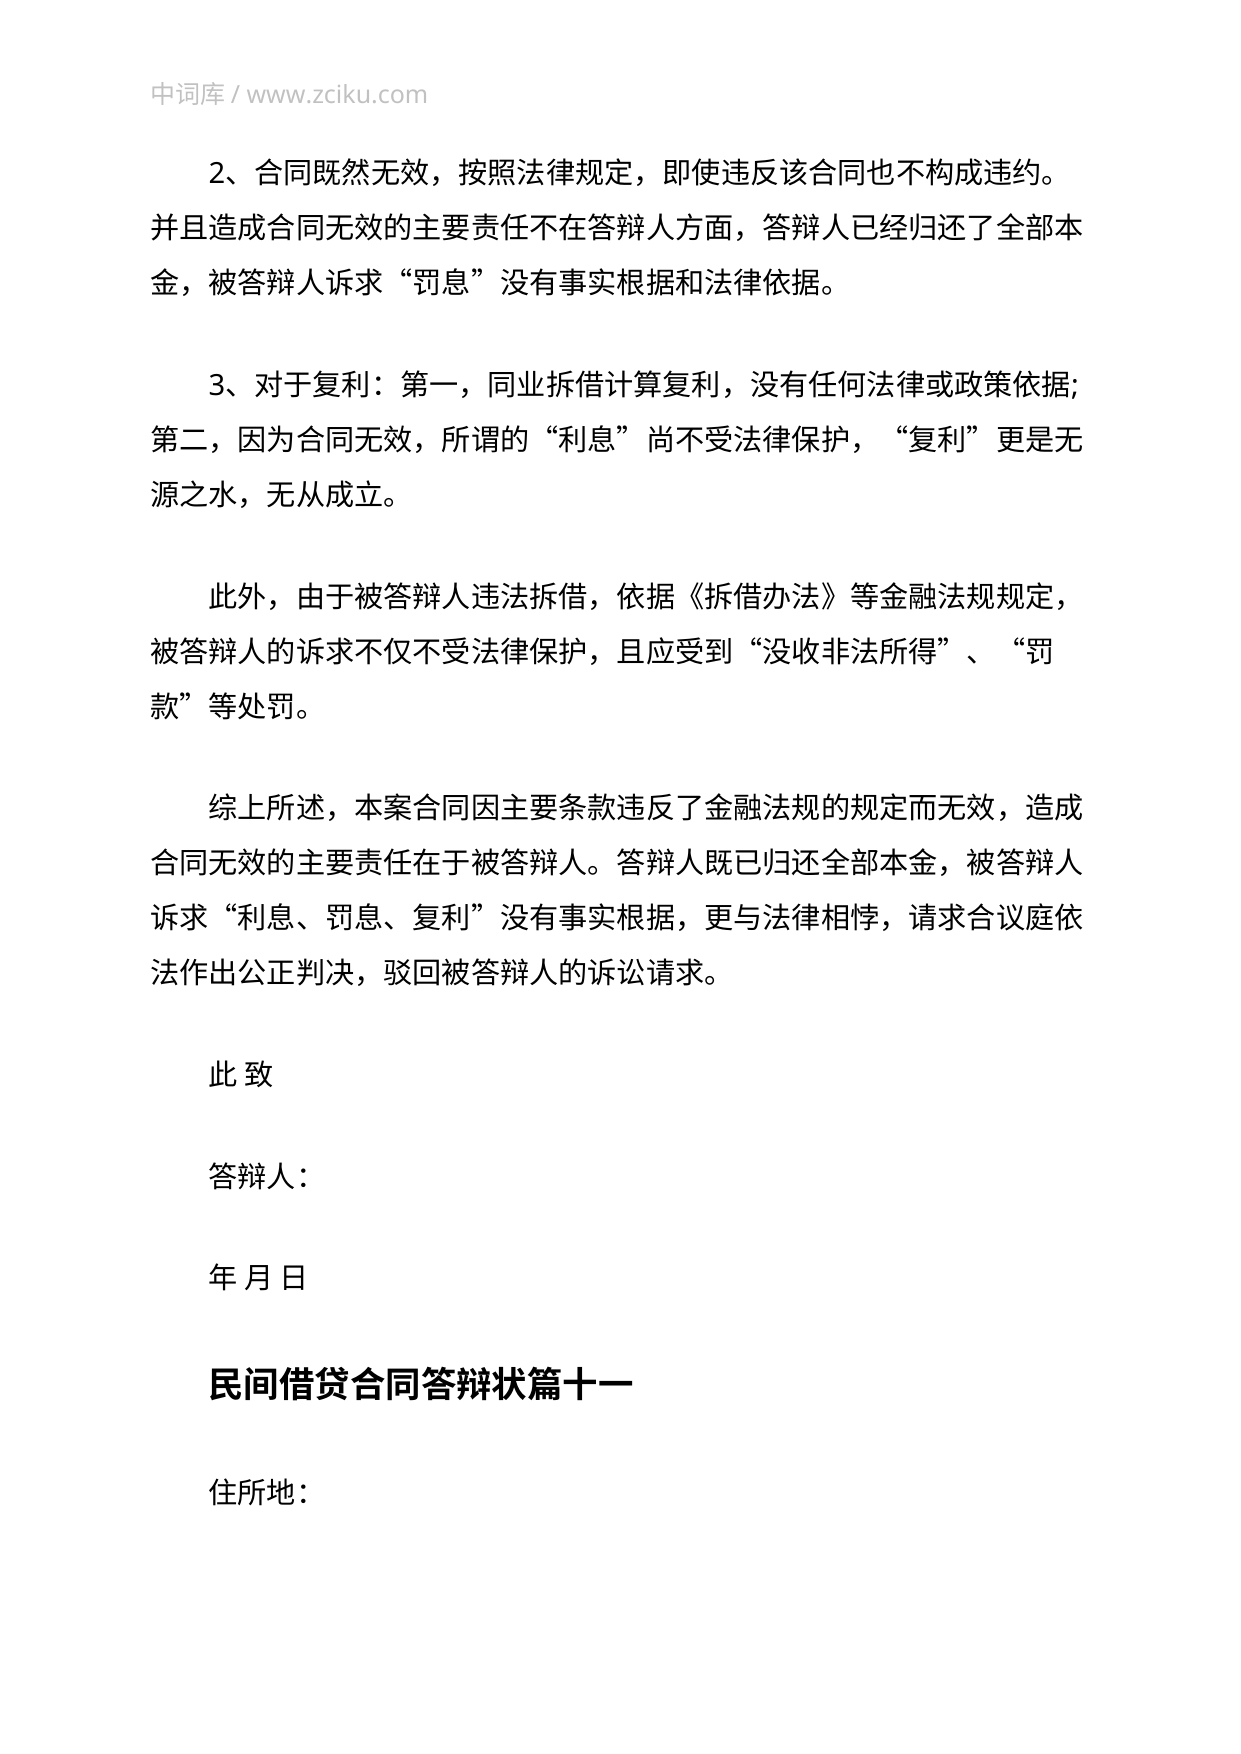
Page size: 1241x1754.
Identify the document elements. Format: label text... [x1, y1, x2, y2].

text 综上所述，本案合同因主要条款违反了金融法规的规定而无效，造成合同无效的主要责任在于被答辩人。答辩人既已归还全部本金，被答辩人诉求“利息、罚息、复利”没有事实根据，更与法律相悖，请求合议庭依法作出公正判决，驳回被答辩人的诉讼请求。 [150, 785, 1090, 992]
text 答辩人： [150, 1153, 1090, 1195]
text 年 月 日 [150, 1255, 1090, 1297]
text 此外，由于被答辩人违法拆借，依据《拆借办法》等金融法规规定，被答辩人的诉求不仅不受法律保护，且应受到“没收非法所得”、“罚款”等处罚。 [150, 573, 1090, 725]
text 此 致 [150, 1051, 1090, 1094]
text 2、合同既然无效，按照法律规定，即使违反该合同也不构成违约。并且造成合同无效的主要责任不在答辩人方面，答辩人已经归还了全部本金，被答辩人诉求“罚息”没有事实根据和法律依据。 [150, 150, 1090, 302]
text 民间借贷合同答辩状篇十一 [150, 1357, 1090, 1408]
text 住所地： [150, 1470, 1090, 1512]
text 3、对于复利：第一，同业拆借计算复利，没有任何法律或政策依据;第二，因为合同无效，所谓的“利息”尚不受法律保护，“复利”更是无源之水，无从成立。 [150, 362, 1090, 514]
